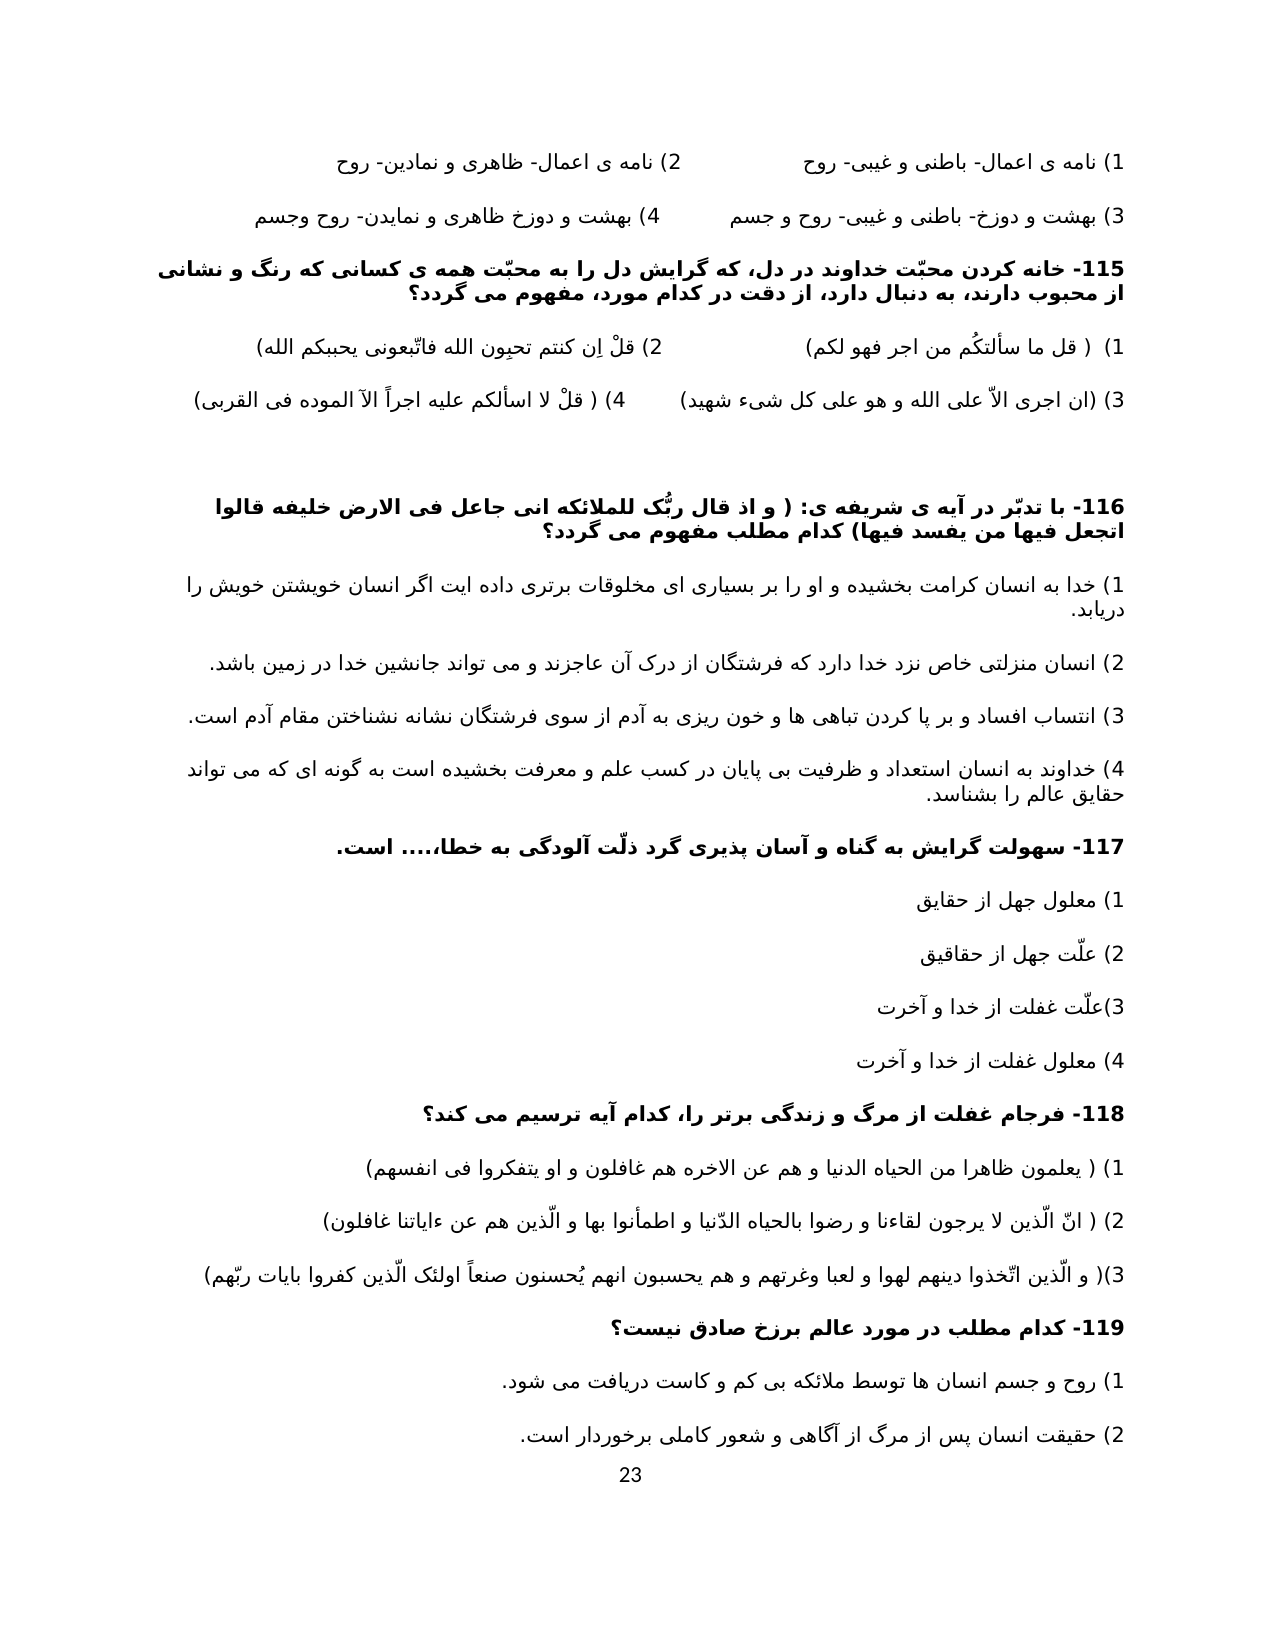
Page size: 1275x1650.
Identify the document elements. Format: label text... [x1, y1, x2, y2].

text 3)( و الّذین اتّخذوا دینهم لهوا و لعبا وغرتهم و هم یحسبون انهم یُحسنون صنعاً اولئک الّذین کفروا بایات ربّهم) [150, 1263, 1125, 1287]
text 3) (ان اجری الاّ علی الله و هو علی کل شیء شهید) 4) ( قلْ لا اسألکم علیه اجراً الآ الموده فی القربی) [150, 388, 1125, 413]
text 1) ( یعلمون ظاهرا من الحیاه الدنیا و هم عن الاخره هم غافلون و او یتفکروا فی انفسهم) [150, 1156, 1125, 1180]
text 3) بهشت و دوزخ- باطنی و غیبی- روح و جسم 4) بهشت و دوزخ ظاهری و نمایدن- روح وجسم [150, 203, 1125, 228]
text 2) حقیقت انسان پس از مرگ از آگاهی و شعور کاملی برخوردار است. [150, 1423, 1125, 1447]
text 2) علّت جهل از حقاقیق [150, 942, 1125, 966]
text 119- کدام مطلب در مورد عالم برزخ صادق نیست؟ [150, 1316, 1125, 1340]
text 118- فرجام غفلت از مرگ و زندگی برتر را، کدام آیه ترسیم می کند؟ [150, 1102, 1125, 1127]
text 3) انتساب افساد و بر پا کردن تباهی ها و خون ریزی به آدم از سوی فرشتگان نشانه نشناختن مقام آدم است. [150, 704, 1125, 728]
text 4) خداوند به انسان استعداد و ظرفیت بی پایان در کسب علم و معرفت بخشیده است به گونه ای که می تواند حقایق عالم را بشناسد. [150, 757, 1125, 806]
text 2) ( انّ الّذین لا یرجون لقاءنا و رضوا بالحیاه الدّنیا و اطمأنوا بها و الّذین هم عن ءایاتنا غافلون) [150, 1209, 1125, 1233]
text 2) انسان منزلتی خاص نزد خدا دارد که فرشتگان از درک آن عاجزند و می تواند جانشین خدا در زمین باشد. [150, 651, 1125, 675]
text 1) خدا به انسان کرامت بخشیده و او را بر بسیاری ای مخلوقات برتری داده ایت اگر انسان خویشتن خویش را دریابد. [150, 573, 1125, 621]
text 1) نامه ی اعمال- باطنی و غیبی- روح 2) نامه ی اعمال- ظاهری و نمادین- روح [150, 150, 1125, 174]
text 1) ( قل ما سألتکُم من اجر فهو لکم) 2) قلْ اِن کنتم تحبِون الله فاتّبعونی یحببکم الله) [150, 335, 1125, 359]
text 116- با تدبّر در آیه ی شریفه ی: ( و اذ قال ربُّک للملائکه انی جاعل فی الارض خلیفه قالوا اتجعل فیها من یفسد فیها) کدام مطلب مفهوم می گردد؟ [150, 495, 1125, 544]
text 4) معلول غفلت از خدا و آخرت [150, 1049, 1125, 1073]
text 1) معلول جهل از حقایق [150, 888, 1125, 913]
text 115- خانه کردن محبّت خداوند در دل، که گرایش دل را به محبّت همه ی کسانی که رنگ و نشانی از محبوب دارند، به دنبال دارد، از دقت در کدام مورد، مفهوم می گردد؟ [150, 257, 1125, 306]
text 117- سهولت گرایش به گناه و آسان پذیری گرد ذلّت آلودگی به خطا،.... است. [150, 835, 1125, 859]
text 3)علّت غفلت از خدا و آخرت [150, 995, 1125, 1020]
text 1) روح و جسم انسان ها توسط ملائکه بی کم و کاست دریافت می شود. [150, 1369, 1125, 1394]
